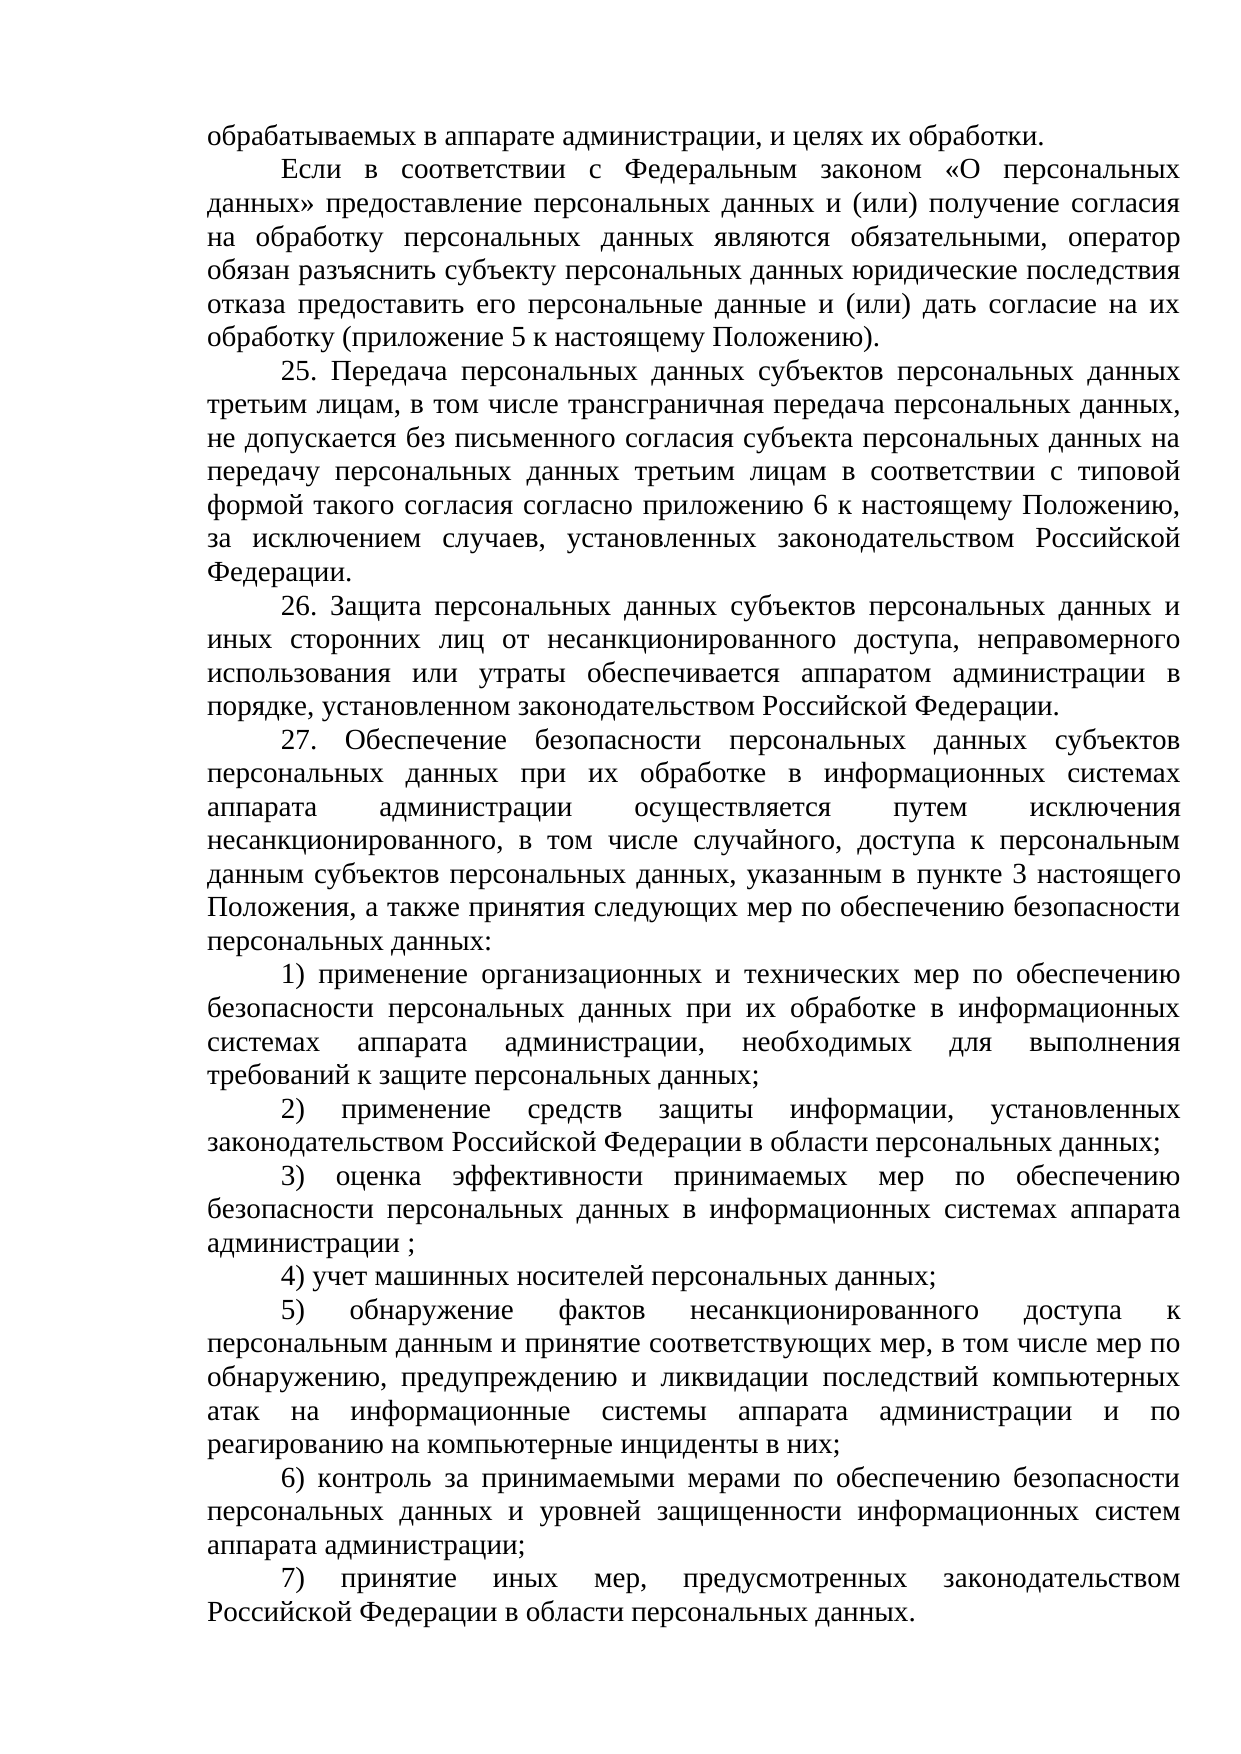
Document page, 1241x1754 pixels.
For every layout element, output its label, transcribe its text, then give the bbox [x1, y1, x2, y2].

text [207, 118, 1181, 152]
text 3) оценка эффективности принимаемых мер по обеспечению безопасности персональных данных в информационных системах аппарата администрации ; [207, 1158, 1181, 1258]
text 1) применение организационных и технических мер по обеспечению безопасности персональных данных при их обработке в информационных системах аппарата администрации, необходимых для выполнения требований к защите персональных данных; [207, 957, 1181, 1091]
text 27. Обеспечение безопасности персональных данных субъектов персональных данных при их обработке в информационных системах аппарата администрации осуществляется путем исключения несанкционированного, в том числе случайного, доступа к персональным данным субъектов персональных данных, указанным в пункте 3 настоящего Положения, а также принятия следующих мер по обеспечению безопасности персональных данных: [207, 722, 1181, 957]
text 6) контроль за принимаемыми мерами по обеспечению безопасности персональных данных и уровней защищенности информационных систем аппарата администрации; [207, 1460, 1181, 1560]
text 7) принятие иных мер, предусмотренных законодательством Российской Федерации в области персональных данных. [207, 1560, 1181, 1627]
text 26. Защита персональных данных субъектов персональных данных и иных сторонних лиц от несанкционированного доступа, неправомерного использования или утраты обеспечивается аппаратом администрации в порядке, установленном законодательством Российской Федерации. [207, 588, 1181, 722]
text Если в соответствии с Федеральным законом «О персональных данных» предоставление персональных данных и (или) получение согласия на обработку персональных данных являются обязательными, оператор обязан разъяснить субъекту персональных данных юридические последствия отказа предоставить его персональные данные и (или) дать согласие на их обработку (приложение 5 к настоящему Положению). [207, 152, 1181, 353]
text 25. Передача персональных данных субъектов персональных данных третьим лицам, в том числе трансграничная передача персональных данных, не допускается без письменного согласия субъекта персональных данных на передачу персональных данных третьим лицам в соответствии с типовой формой такого согласия согласно приложению 6 к настоящему Положению, за исключением случаев, установленных законодательством Российской Федерации. [207, 353, 1181, 588]
text 4) учет машинных носителей персональных данных; [207, 1258, 1181, 1292]
text 2) применение средств защиты информации, установленных законодательством Российской Федерации в области персональных данных; [207, 1091, 1181, 1158]
text 5) обнаружение фактов несанкционированного доступа к персональным данным и принятие соответствующих мер, в том числе мер по обнаружению, предупреждению и ликвидации последствий компьютерных атак на информационные системы аппарата администрации и по реагированию на компьютерные инциденты в них; [207, 1292, 1181, 1460]
